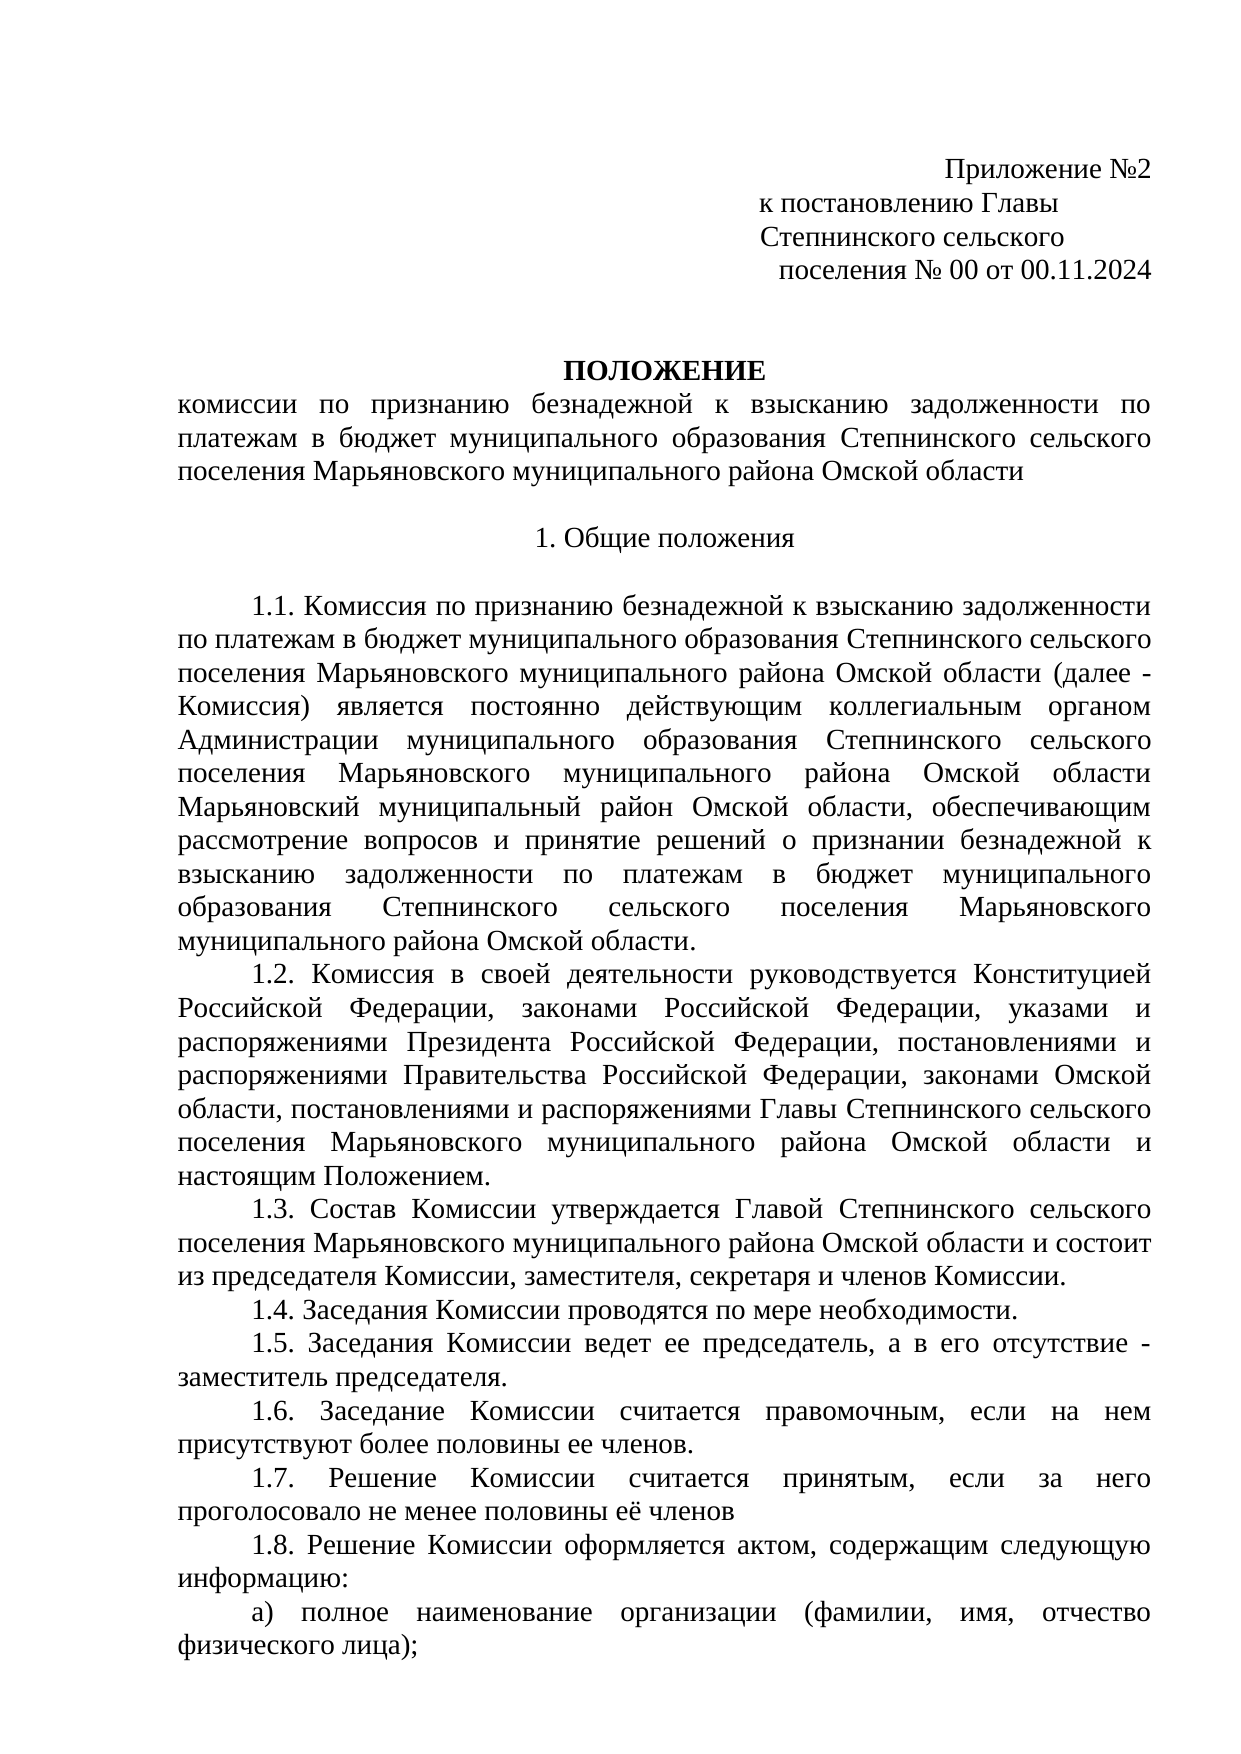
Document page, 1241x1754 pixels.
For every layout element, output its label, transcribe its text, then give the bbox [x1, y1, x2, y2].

text 1. Общие положения [177, 521, 1152, 554]
text Степнинского сельского [177, 219, 1152, 252]
text 1.6. Заседание Комиссии считается правомочным, если на нем присутствуют более половины ее членов. [177, 1393, 1152, 1460]
text 1.2. Комиссия в своей деятельности руководствуется Конституцией Российской Федерации, законами Российской Федерации, указами и распоряжениями Президента Российской Федерации, постановлениями и распоряжениями Правительства Российской Федерации, законами Омской области, постановлениями и распоряжениями Главы Степнинского сельского поселения Марьяновского муниципального района Омской области и настоящим Положением. [177, 957, 1152, 1191]
text 1.7. Решение Комиссии считается принятым, если за него проголосовало не менее половины её членов [177, 1460, 1152, 1527]
text 1.8. Решение Комиссии оформляется актом, содержащим следующую информацию: [177, 1527, 1152, 1594]
text а) полное наименование организации (фамилии, имя, отчество физического лица); [177, 1594, 1152, 1661]
text поселения № 00 от 00.11.2024 [177, 252, 1152, 286]
text 1.3. Состав Комиссии утверждается Главой Степнинского сельского поселения Марьяновского муниципального района Омской области и состоит из председателя Комиссии, заместителя, секретаря и членов Комиссии. [177, 1191, 1152, 1292]
text ПОЛОЖЕНИЕ [177, 353, 1152, 386]
text 1.5. Заседания Комиссии ведет ее председатель, а в его отсутствие - заместитель председателя. [177, 1326, 1152, 1393]
text Приложение №2 [177, 152, 1152, 185]
text комиссии по признанию безнадежной к взысканию задолженности по платежам в бюджет муниципального образования Степнинского сельского поселения Марьяновского муниципального района Омской области [177, 386, 1152, 487]
text 1.4. Заседания Комиссии проводятся по мере необходимости. [177, 1292, 1152, 1326]
text 1.1. Комиссия по признанию безнадежной к взысканию задолженности по платежам в бюджет муниципального образования Степнинского сельского поселения Марьяновского муниципального района Омской области (далее - Комиссия) является постоянно действующим коллегиальным органом Администрации муниципального образования Степнинского сельского поселения Марьяновского муниципального района Омской области Марьяновский муниципальный район Омской области, обеспечивающим рассмотрение вопросов и принятие решений о признании безнадежной к взысканию задолженности по платежам в бюджет муниципального образования Степнинского сельского поселения Марьяновского муниципального района Омской области. [177, 588, 1152, 957]
text к постановлению Главы [177, 185, 1152, 219]
